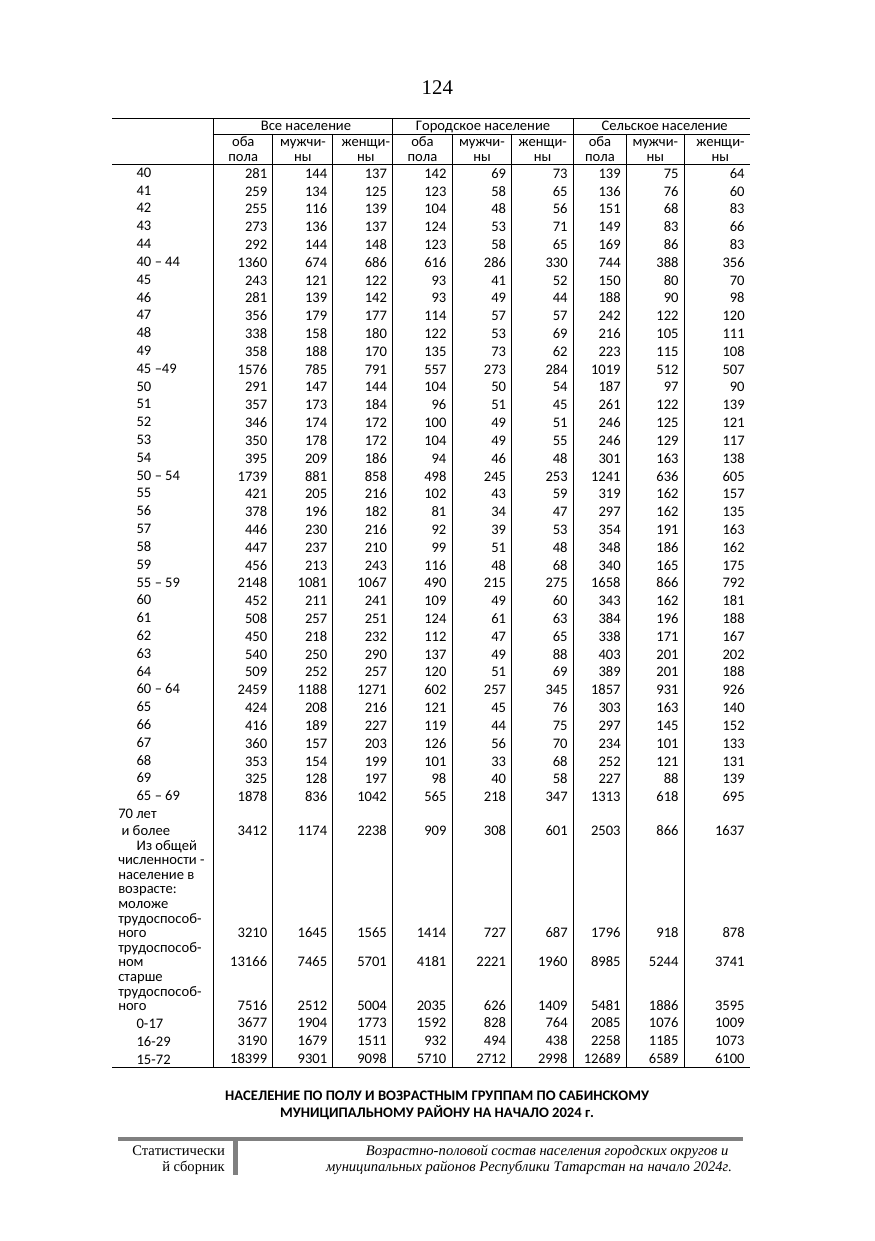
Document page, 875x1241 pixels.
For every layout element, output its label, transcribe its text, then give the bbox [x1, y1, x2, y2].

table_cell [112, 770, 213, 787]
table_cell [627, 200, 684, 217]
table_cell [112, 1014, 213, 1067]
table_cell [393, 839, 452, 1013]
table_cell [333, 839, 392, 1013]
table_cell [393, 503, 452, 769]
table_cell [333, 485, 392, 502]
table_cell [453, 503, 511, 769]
title МУНИЦИПАЛЬНОМУ РАЙОНУ НА НАЧАЛО 2024 г. [118, 1104, 756, 1121]
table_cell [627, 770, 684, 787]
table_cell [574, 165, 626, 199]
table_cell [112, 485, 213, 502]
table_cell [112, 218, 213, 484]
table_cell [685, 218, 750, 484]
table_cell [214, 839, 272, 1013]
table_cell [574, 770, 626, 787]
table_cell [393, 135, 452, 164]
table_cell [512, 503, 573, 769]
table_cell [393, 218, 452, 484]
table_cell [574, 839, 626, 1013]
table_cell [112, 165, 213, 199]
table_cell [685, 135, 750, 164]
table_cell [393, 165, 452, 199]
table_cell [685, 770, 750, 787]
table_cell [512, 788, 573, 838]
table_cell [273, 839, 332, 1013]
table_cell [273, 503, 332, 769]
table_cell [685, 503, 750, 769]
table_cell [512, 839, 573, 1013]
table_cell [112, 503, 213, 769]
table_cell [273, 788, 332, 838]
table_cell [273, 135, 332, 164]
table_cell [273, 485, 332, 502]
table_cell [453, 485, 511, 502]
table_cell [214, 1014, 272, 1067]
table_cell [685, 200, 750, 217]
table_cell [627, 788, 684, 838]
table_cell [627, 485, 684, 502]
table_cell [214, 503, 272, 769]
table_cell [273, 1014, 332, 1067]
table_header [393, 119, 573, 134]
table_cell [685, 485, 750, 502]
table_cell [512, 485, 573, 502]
title НАСЕЛЕНИЕ ПО ПОЛУ И ВОЗРАСТНЫМ ГРУППАМ ПО САБИНСКОМУ [118, 1086, 756, 1104]
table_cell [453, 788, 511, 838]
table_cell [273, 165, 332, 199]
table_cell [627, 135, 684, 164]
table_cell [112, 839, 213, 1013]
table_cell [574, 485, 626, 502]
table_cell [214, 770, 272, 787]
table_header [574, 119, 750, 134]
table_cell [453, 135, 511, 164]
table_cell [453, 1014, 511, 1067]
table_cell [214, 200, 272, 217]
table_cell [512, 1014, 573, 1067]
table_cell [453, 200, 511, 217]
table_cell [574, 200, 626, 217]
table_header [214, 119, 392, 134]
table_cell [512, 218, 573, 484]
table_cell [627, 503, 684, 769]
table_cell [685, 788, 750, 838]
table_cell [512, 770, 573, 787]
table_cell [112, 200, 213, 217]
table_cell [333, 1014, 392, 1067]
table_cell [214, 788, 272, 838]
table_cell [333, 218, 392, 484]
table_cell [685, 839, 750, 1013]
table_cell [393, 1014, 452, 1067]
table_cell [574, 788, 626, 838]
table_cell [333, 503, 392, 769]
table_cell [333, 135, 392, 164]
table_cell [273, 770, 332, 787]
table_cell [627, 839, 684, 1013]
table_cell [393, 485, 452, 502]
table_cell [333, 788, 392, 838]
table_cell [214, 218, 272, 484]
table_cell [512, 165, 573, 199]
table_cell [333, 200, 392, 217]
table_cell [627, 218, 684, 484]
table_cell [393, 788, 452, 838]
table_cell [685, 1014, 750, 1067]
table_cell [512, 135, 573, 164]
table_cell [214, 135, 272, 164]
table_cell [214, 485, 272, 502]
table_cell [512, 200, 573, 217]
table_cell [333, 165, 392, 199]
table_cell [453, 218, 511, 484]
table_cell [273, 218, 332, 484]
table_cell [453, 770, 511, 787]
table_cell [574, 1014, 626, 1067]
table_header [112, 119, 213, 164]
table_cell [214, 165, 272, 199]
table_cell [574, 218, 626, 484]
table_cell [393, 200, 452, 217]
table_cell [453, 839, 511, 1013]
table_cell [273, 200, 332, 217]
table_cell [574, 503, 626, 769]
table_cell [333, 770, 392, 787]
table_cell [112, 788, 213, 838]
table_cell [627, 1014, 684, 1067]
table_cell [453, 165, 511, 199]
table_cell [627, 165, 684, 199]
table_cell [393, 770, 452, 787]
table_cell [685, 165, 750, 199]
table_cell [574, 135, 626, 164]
